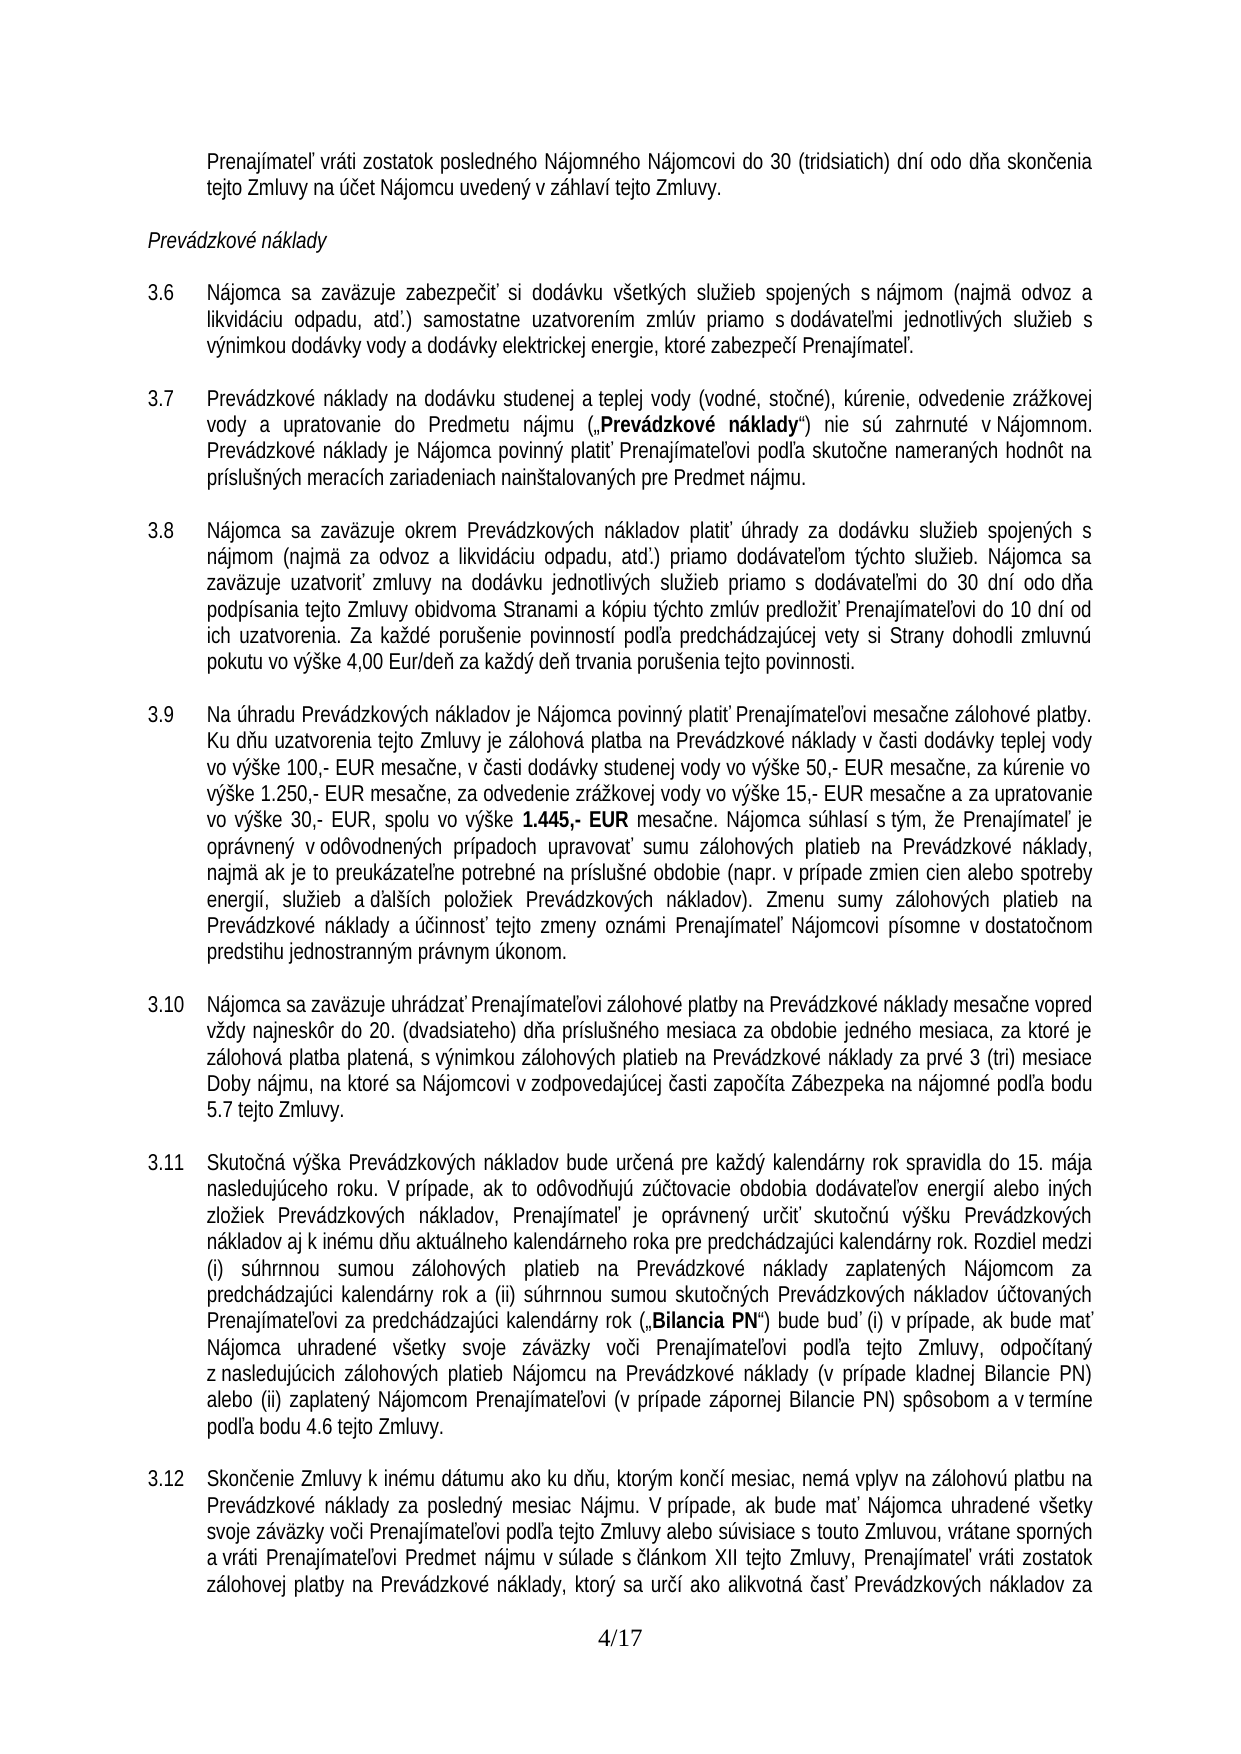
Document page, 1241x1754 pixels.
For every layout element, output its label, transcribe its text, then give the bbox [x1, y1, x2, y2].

list Skutočná výška Prevádzkových nákladov bude určená pre každý kalendárny rok spravidla do 15. mája nasledujúceho roku. V prípade, ak to odôvodňujú zúčtovacie obdobia dodávateľov energií alebo iných zložiek Prevádzkových nákladov, Prenajímateľ je oprávnený určiť skutočnú výšku Prevádzkových nákladov aj k inému dňu aktuálneho kalendárneho roka pre predchádzajúci kalendárny rok. Rozdiel medzi (i) súhrnnou sumou zálohových platieb na Prevádzkové náklady zaplatených Nájomcom za predchádzajúci kalendárny rok a (ii) súhrnnou sumou skutočných Prevádzkových nákladov účtovaných Prenajímateľovi za predchádzajúci kalendárny rok („Bilancia PN“) bude buď (i) v prípade, ak bude mať Nájomca uhradené všetky svoje záväzky voči Prenajímateľovi podľa tejto Zmluvy, odpočítaný z nasledujúcich zálohových platieb Nájomcu na Prevádzkové náklady (v prípade kladnej Bilancie PN) alebo (ii) zaplatený Nájomcom Prenajímateľovi (v prípade zápornej Bilancie PN) spôsobom a v termíne podľa bodu 4.6 tejto Zmluvy. [148, 1149, 1093, 1439]
list Na úhradu Prevádzkových nákladov je Nájomca povinný platiť Prenajímateľovi mesačne zálohové platby. Ku dňu uzatvorenia tejto Zmluvy je zálohová platba na Prevádzkové náklady v časti dodávky teplej vody vo výške 100,- EUR mesačne, v časti dodávky studenej vody vo výške 50,- EUR mesačne, za kúrenie vo výške 1.250,- EUR mesačne, za odvedenie zrážkovej vody vo výške 15,- EUR mesačne a za upratovanie vo výške 30,- EUR, spolu vo výške 1.445,- EUR mesačne. Nájomca súhlasí s tým, že Prenajímateľ je oprávnený v odôvodnených prípadoch upravovať sumu zálohových platieb na Prevádzkové náklady, najmä ak je to preukázateľne potrebné na príslušné obdobie (napr. v prípade zmien cien alebo spotreby energií, služieb a ďalších položiek Prevádzkových nákladov). Zmenu sumy zálohových platieb na Prevádzkové náklady a účinnosť tejto zmeny oznámi Prenajímateľ Nájomcovi písomne v dostatočnom predstihu jednostranným právnym úkonom. [148, 701, 1093, 964]
list Nájomca sa zaväzuje zabezpečiť si dodávku všetkých služieb spojených s nájmom (najmä odvoz a likvidáciu odpadu, atď.) samostatne uzatvorením zmlúv priamo s dodávateľmi jednotlivých služieb s výnimkou dodávky vody a dodávky elektrickej energie, ktoré zabezpečí Prenajímateľ. [148, 279, 1093, 358]
list Prevádzkové náklady na dodávku studenej a teplej vody (vodné, stočné), kúrenie, odvedenie zrážkovej vody a upratovanie do Predmetu nájmu („Prevádzkové náklady“) nie sú zahrnuté v Nájomnom. Prevádzkové náklady je Nájomca povinný platiť Prenajímateľovi podľa skutočne nameraných hodnôt na príslušných meracích zariadeniach nainštalovaných pre Predmet nájmu. [148, 385, 1093, 490]
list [148, 148, 1093, 200]
list Nájomca sa zaväzuje uhrádzať Prenajímateľovi zálohové platby na Prevádzkové náklady mesačne vopred vždy najneskôr do 20. (dvadsiateho) dňa príslušného mesiaca za obdobie jedného mesiaca, za ktoré je zálohová platba platená, s výnimkou zálohových platieb na Prevádzkové náklady za prvé 3 (tri) mesiace Doby nájmu, na ktoré sa Nájomcovi v zodpovedajúcej časti započíta Zábezpeka na nájomné podľa bodu 5.7 tejto Zmluvy. [148, 991, 1093, 1123]
text Prevádzkové náklady [148, 227, 1093, 253]
list Nájomca sa zaväzuje okrem Prevádzkových nákladov platiť úhrady za dodávku služieb spojených s nájmom (najmä za odvoz a likvidáciu odpadu, atď.) priamo dodávateľom týchto služieb. Nájomca sa zaväzuje uzatvoriť zmluvy na dodávku jednotlivých služieb priamo s dodávateľmi do 30 dní odo dňa podpísania tejto Zmluvy obidvoma Stranami a kópiu týchto zmlúv predložiť Prenajímateľovi do 10 dní od ich uzatvorenia. Za každé porušenie povinností podľa predchádzajúcej vety si Strany dohodli zmluvnú pokutu vo výške 4,00 Eur/deň za každý deň trvania porušenia tejto povinnosti. [148, 517, 1093, 675]
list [148, 1465, 1093, 1597]
